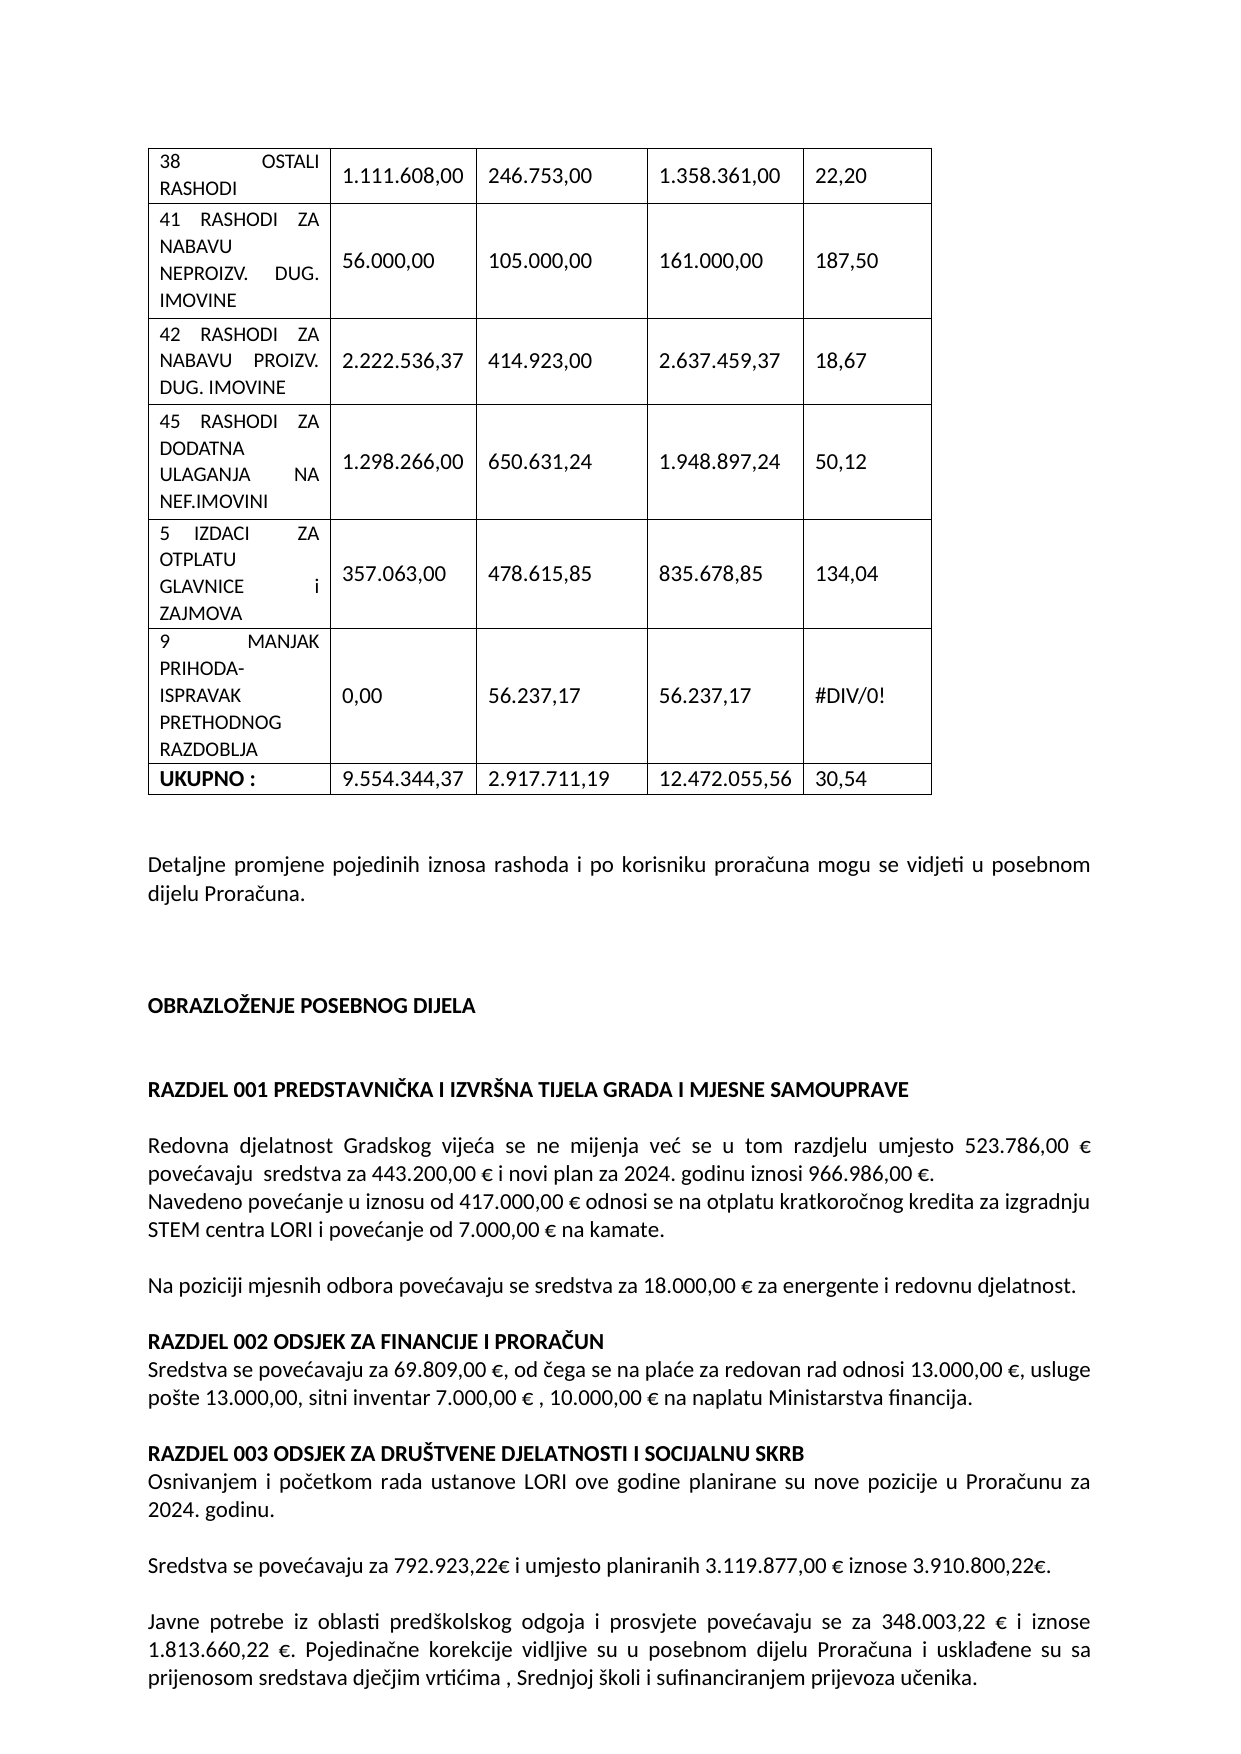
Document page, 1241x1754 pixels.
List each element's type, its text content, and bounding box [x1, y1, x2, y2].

table_cell 105.000,00 [477, 204, 647, 317]
table_cell 134,04 [804, 520, 931, 627]
table_cell 12.472.055,56 [648, 764, 803, 793]
table_cell 1.358.361,00 [648, 149, 803, 202]
table_cell 5 IZDACI ZA OTPLATU GLAVNICE i ZAJMOVA [149, 520, 330, 627]
table_cell 42 RASHODI ZA NABAVU PROIZV. DUG. IMOVINE [149, 319, 330, 404]
text RAZDJEL 003 ODSJEK ZA DRUŠTVENE DJELATNOSTI I SOCIJALNU SKRB [148, 1439, 1093, 1467]
table_cell 18,67 [804, 319, 931, 404]
text OBRAZLOŽENJE POSEBNOG DIJELA [148, 991, 1093, 1019]
table_cell 835.678,85 [648, 520, 803, 627]
text Navedeno povećanje u iznosu od 417.000,00 € odnosi se na otplatu kratkoročnog kredita za izgradnju STEM centra LORI i povećanje od 7.000,00 € na kamate. [148, 1187, 1093, 1243]
table_cell 45 RASHODI ZA DODATNA ULAGANJA NA NEF.IMOVINI [149, 405, 330, 519]
table_cell UKUPNO : [149, 764, 330, 793]
table_cell 246.753,00 [477, 149, 647, 202]
table_cell 0,00 [331, 629, 476, 763]
table_cell 161.000,00 [648, 204, 803, 317]
table_cell 2.637.459,37 [648, 319, 803, 404]
table_cell 56.237,17 [648, 629, 803, 763]
table_cell 41 RASHODI ZA NABAVU NEPROIZV. DUG. IMOVINE [149, 204, 330, 317]
table_cell 187,50 [804, 204, 931, 317]
table_cell 38 OSTALI RASHODI [149, 149, 330, 202]
table_cell 1.298.266,00 [331, 405, 476, 519]
text Javne potrebe iz oblasti predškolskog odgoja i prosvjete povećavaju se za 348.003,22 € i iznose 1.813.660,22 €. Pojedinačne korekcije vidljive su u posebnom dijelu Proračuna i usklađene su sa prijenosom sredstava dječjim vrtićima , Srednjoj školi i sufinanciranjem prijevoza učenika. [148, 1607, 1093, 1691]
table_cell 2.917.711,19 [477, 764, 647, 793]
text Redovna djelatnost Gradskog vijeća se ne mijenja već se u tom razdjelu umjesto 523.786,00 € povećavaju sredstva za 443.200,00 € i novi plan za 2024. godinu iznosi 966.986,00 €. [148, 1131, 1093, 1187]
table_cell 357.063,00 [331, 520, 476, 627]
text Sredstva se povećavaju za 69.809,00 €, od čega se na plaće za redovan rad odnosi 13.000,00 €, usluge pošte 13.000,00, sitni inventar 7.000,00 € , 10.000,00 € na naplatu Ministarstva financija. [148, 1355, 1093, 1411]
text RAZDJEL 001 PREDSTAVNIČKA I IZVRŠNA TIJELA GRADA I MJESNE SAMOUPRAVE [148, 1075, 1093, 1103]
text Osnivanjem i početkom rada ustanove LORI ove godine planirane su nove pozicije u Proračunu za 2024. godinu. [148, 1467, 1093, 1523]
table_cell #DIV/0! [804, 629, 931, 763]
table_cell 22,20 [804, 149, 931, 202]
table_cell 9 MANJAK PRIHODA-ISPRAVAK PRETHODNOG RAZDOBLJA [149, 629, 330, 763]
table_cell 50,12 [804, 405, 931, 519]
table_cell 478.615,85 [477, 520, 647, 627]
text Na poziciji mjesnih odbora povećavaju se sredstva za 18.000,00 € za energente i redovnu djelatnost. [148, 1271, 1093, 1299]
table_cell 1.948.897,24 [648, 405, 803, 519]
table_cell 2.222.536,37 [331, 319, 476, 404]
text Sredstva se povećavaju za 792.923,22€ i umjesto planiranih 3.119.877,00 € iznose 3.910.800,22€. [148, 1551, 1093, 1579]
table_cell 1.111.608,00 [331, 149, 476, 202]
table_cell 650.631,24 [477, 405, 647, 519]
table_cell 56.237,17 [477, 629, 647, 763]
table_cell 9.554.344,37 [331, 764, 476, 793]
table_cell 30,54 [804, 764, 931, 793]
text Detaljne promjene pojedinih iznosa rashoda i po korisniku proračuna mogu se vidjeti u posebnom dijelu Proračuna. [148, 851, 1093, 907]
text RAZDJEL 002 ODSJEK ZA FINANCIJE I PRORAČUN [148, 1327, 1093, 1355]
table_cell 56.000,00 [331, 204, 476, 317]
table_cell 414.923,00 [477, 319, 647, 404]
